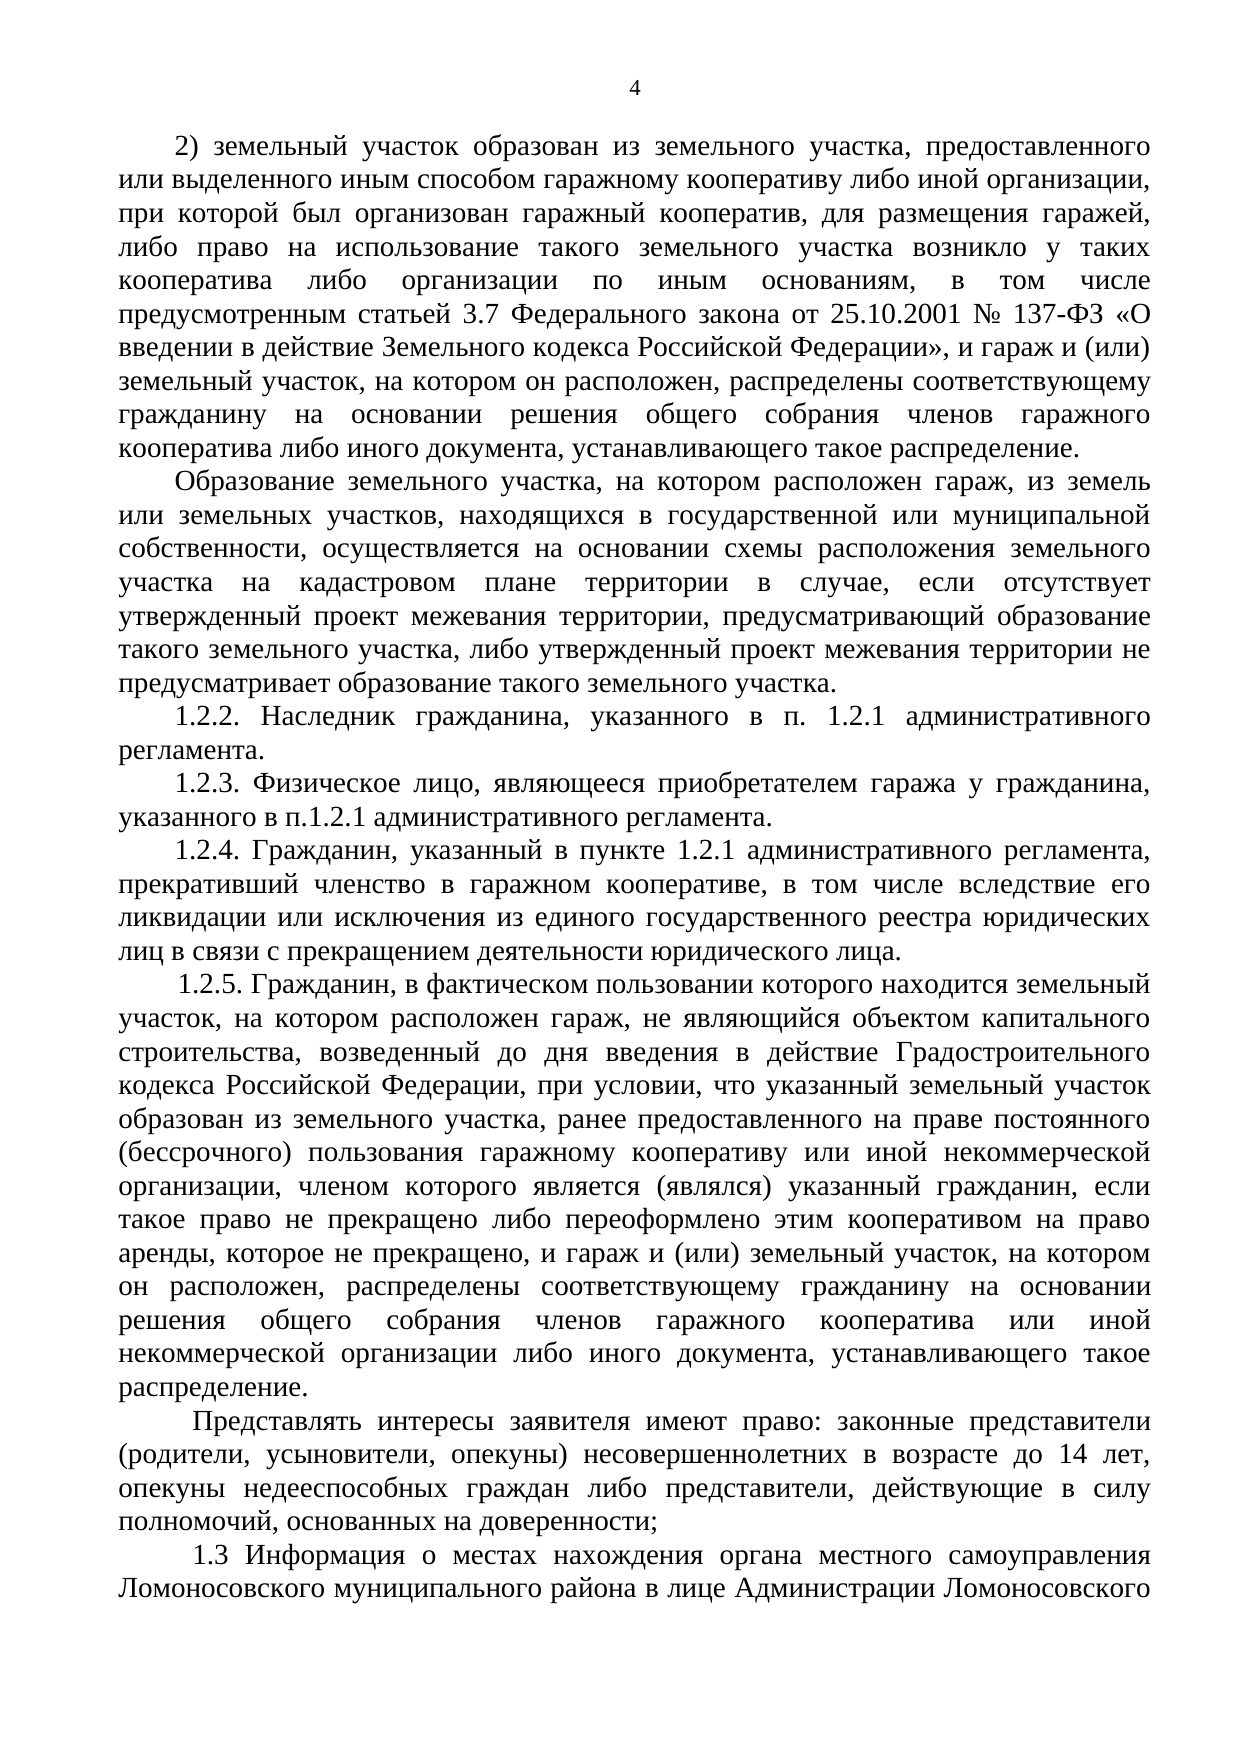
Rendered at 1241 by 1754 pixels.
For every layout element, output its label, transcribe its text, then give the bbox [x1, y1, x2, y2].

text Образование земельного участка, на котором расположен гараж, из земель или земельных участков, находящихся в государственной или муниципальной собственности, осуществляется на основании схемы расположения земельного участка на кадастровом плане территории в случае, если отсутствует утвержденный проект межевания территории, предусматривающий образование такого земельного участка, либо утвержденный проект межевания территории не предусматривает образование такого земельного участка. [118, 463, 1152, 698]
text 2) земельный участок образован из земельного участка, предоставленного или выделенного иным способом гаражному кооперативу либо иной организации, при которой был организован гаражный кооператив, для размещения гаражей, либо право на использование такого земельного участка возникло у таких кооператива либо организации по иным основаниям, в том числе предусмотренным статьей 3.7 Федерального закона от 25.10.2001 № 137-ФЗ «О введении в действие Земельного кодекса Российской Федерации», и гараж и (или) земельный участок, на котором он расположен, распределены соответствующему гражданину на основании решения общего собрания членов гаражного кооператива либо иного документа, устанавливающего такое распределение. [118, 128, 1152, 463]
text Представлять интересы заявителя имеют право: законные представители (родители, усыновители, опекуны) несовершеннолетних в возрасте до 14 лет, опекуны недееспособных граждан либо представители, действующие в силу полномочий, основанных на доверенности; [118, 1403, 1152, 1537]
text 1.2.4. Гражданин, указанный в пункте 1.2.1 административного регламента, прекративший членство в гаражном кооперативе, в том числе вследствие его ликвидации или исключения из единого государственного реестра юридических лиц в связи с прекращением деятельности юридического лица. [118, 832, 1152, 967]
text 1.2.5. Гражданин, в фактическом пользовании которого находится земельный участок, на котором расположен гараж, не являющийся объектом капитального строительства, возведенный до дня введения в действие Градостроительного кодекса Российской Федерации, при условии, что указанный земельный участок образован из земельного участка, ранее предоставленного на праве постоянного (бессрочного) пользования гаражному кооперативу или иной некоммерческой организации, членом которого является (являлся) указанный гражданин, если такое право не прекращено либо переоформлено этим кооперативом на право аренды, которое не прекращено, и гараж и (или) земельный участок, на котором он расположен, распределены соответствующему гражданину на основании решения общего собрания членов гаражного кооператива или иной некоммерческой организации либо иного документа, устанавливающего такое распределение. [118, 967, 1152, 1403]
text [118, 1537, 1152, 1604]
text 1.2.3. Физическое лицо, являющееся приобретателем гаража у гражданина, указанного в п.1.2.1 административного регламента. [118, 765, 1152, 832]
text 1.2.2. Наследник гражданина, указанного в п. 1.2.1 административного регламента. [118, 698, 1152, 765]
